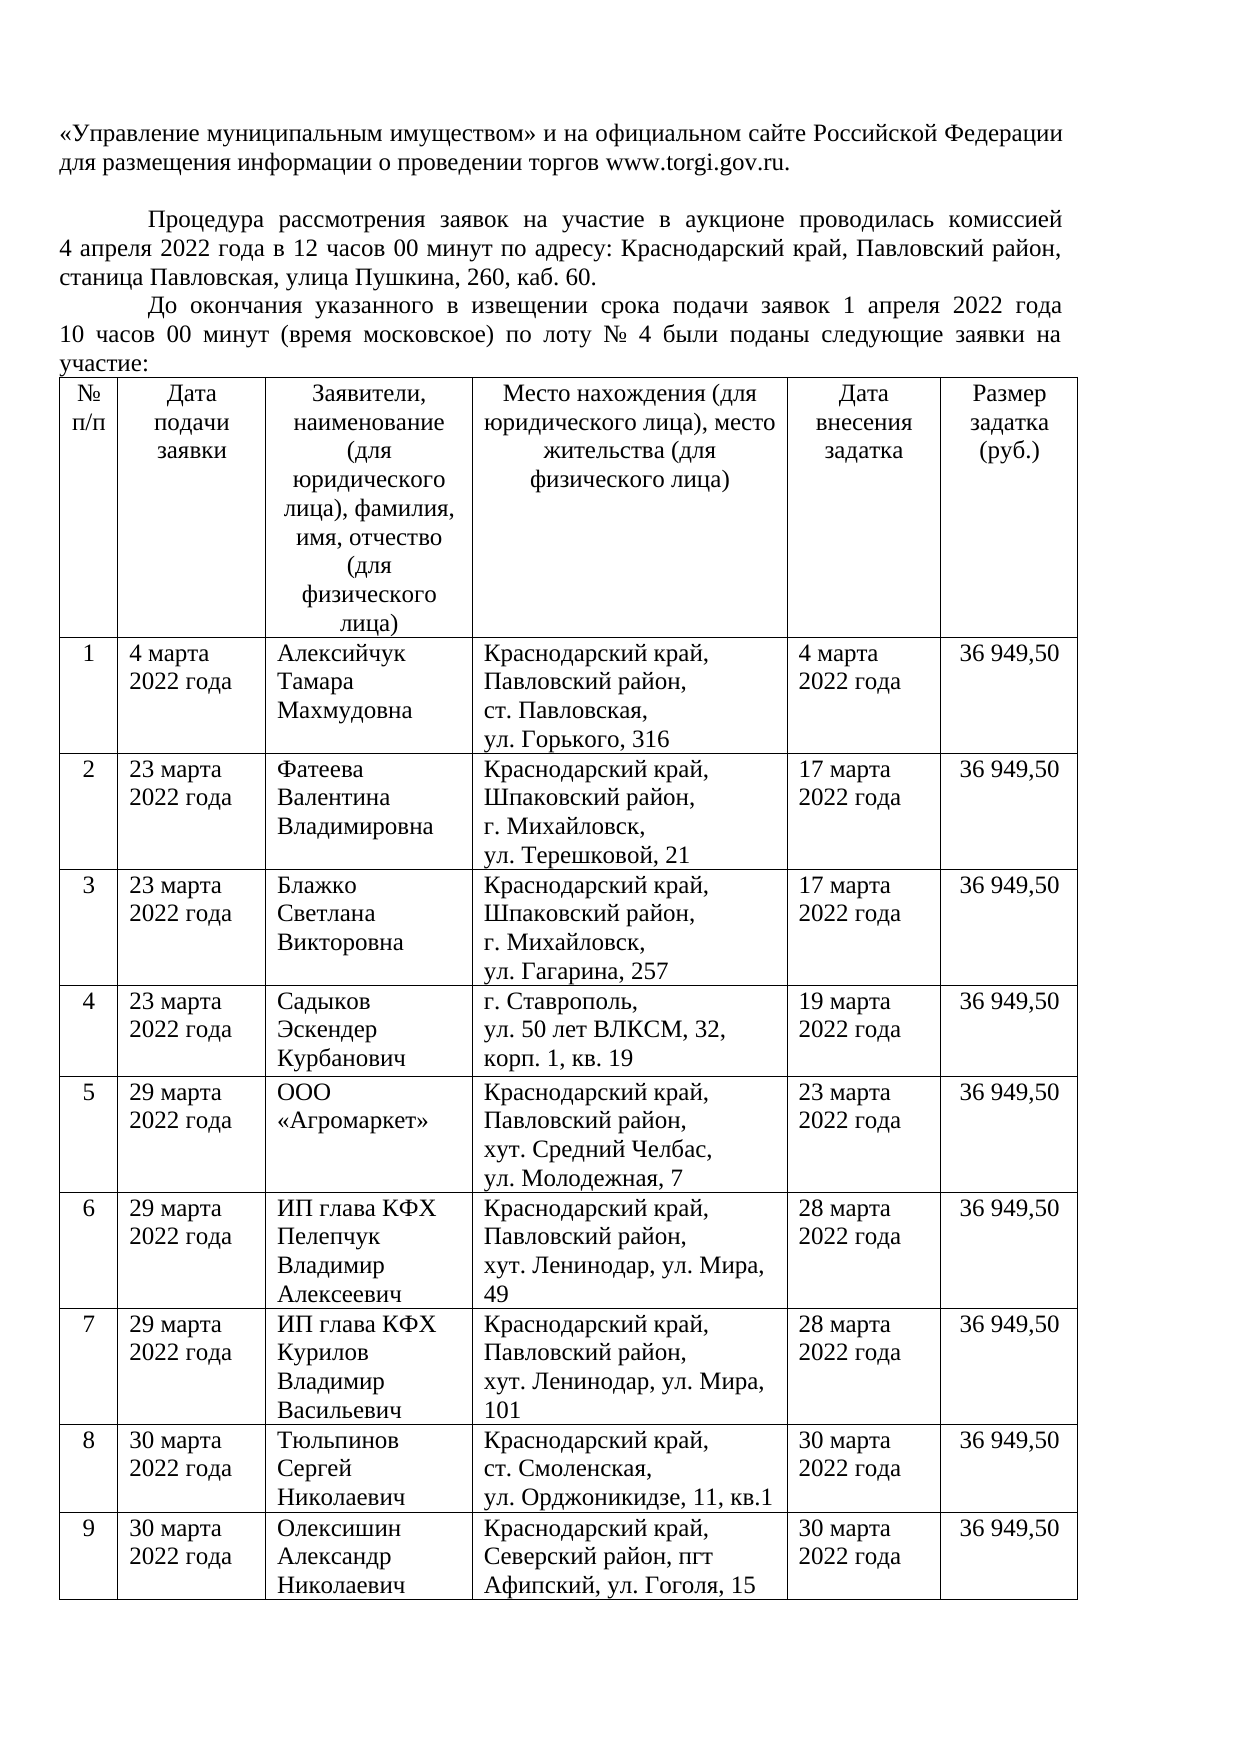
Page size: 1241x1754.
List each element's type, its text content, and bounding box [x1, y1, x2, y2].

table_header Размер задатка (руб.) [941, 378, 1077, 637]
table_cell 30 марта 2022 года [118, 1425, 265, 1512]
table_cell Садыков Эскендер Курбанович [266, 986, 472, 1076]
table_cell Краснодарский край, Павловский район, хут. Ленинодар, ул. Мира, 101 [473, 1309, 787, 1424]
table_cell Краснодарский край, Павловский район, ст. Павловская, ул. Горького, 316 [473, 638, 787, 753]
table_cell Алексийчук Тамара Махмудовна [266, 638, 472, 753]
table_cell 30 марта 2022 года [118, 1513, 265, 1599]
table_cell ИП глава КФХ Пелепчук Владимир Алексеевич [266, 1193, 472, 1308]
table_cell 36 949,50 [941, 986, 1077, 1076]
text Процедура рассмотрения заявок на участие в аукционе проводилась комиссией 4 апреля 2022 года в 12 часов 00 минут по адресу: Краснодарский край, Павловский район, станица Павловская, улица Пушкина, 260, каб. 60. [59, 204, 1063, 291]
table_cell 36 949,50 [941, 1077, 1077, 1192]
table_cell 19 марта 2022 года [788, 986, 940, 1076]
table_cell 36 949,50 [941, 638, 1077, 753]
table_cell 4 [60, 986, 117, 1076]
table_header Дата внесения задатка [788, 378, 940, 637]
table_cell 9 [60, 1513, 117, 1599]
table_header Заявители, наименование (для юридического лица), фамилия, имя, отчество (для физического лица) [266, 378, 472, 637]
table_cell 23 марта 2022 года [118, 870, 265, 985]
table_cell 28 марта 2022 года [788, 1193, 940, 1308]
table_header Место нахождения (для юридического лица), место жительства (для физического лица) [473, 378, 787, 637]
table_cell 36 949,50 [941, 1193, 1077, 1308]
table_cell 30 марта 2022 года [788, 1513, 940, 1599]
table_header Дата подачи заявки [118, 378, 265, 637]
table_cell Краснодарский край, Шпаковский район, г. Михайловск, ул. Терешковой, 21 [473, 754, 787, 869]
table_cell Блажко Светлана Викторовна [266, 870, 472, 985]
table_cell 23 марта 2022 года [118, 754, 265, 869]
table_cell Тюльпинов Сергей Николаевич [266, 1425, 472, 1512]
table_cell г. Ставрополь, ул. 50 лет ВЛКСМ, 32, корп. 1, кв. 19 [473, 986, 787, 1076]
table_cell 36 949,50 [941, 754, 1077, 869]
table_cell 23 марта 2022 года [118, 986, 265, 1076]
table_cell 2 [60, 754, 117, 869]
text До окончания указанного в извещении срока подачи заявок 1 апреля 2022 года 10 часов 00 минут (время московское) по лоту № 4 были поданы следующие заявки на участие: [59, 291, 1063, 377]
table_cell 29 марта 2022 года [118, 1309, 265, 1424]
table_cell Краснодарский край, Шпаковский район, г. Михайловск, ул. Гагарина, 257 [473, 870, 787, 985]
table_cell 36 949,50 [941, 870, 1077, 985]
table_cell Фатеева Валентина Владимировна [266, 754, 472, 869]
table_cell ИП глава КФХ Курилов Владимир Васильевич [266, 1309, 472, 1424]
table_cell 29 марта 2022 года [118, 1077, 265, 1192]
table_cell Олексишин Александр Николаевич [266, 1513, 472, 1599]
table_cell ООО «Агромаркет» [266, 1077, 472, 1192]
table_cell Краснодарский край, Павловский район, хут. Ленинодар, ул. Мира, 49 [473, 1193, 787, 1308]
table_cell 36 949,50 [941, 1309, 1077, 1424]
table_cell 23 марта 2022 года [788, 1077, 940, 1192]
table_cell 4 марта 2022 года [788, 638, 940, 753]
table_cell 7 [60, 1309, 117, 1424]
table_cell 36 949,50 [941, 1513, 1077, 1599]
table_cell 1 [60, 638, 117, 753]
table_cell 30 марта 2022 года [788, 1425, 940, 1512]
table_cell 5 [60, 1077, 117, 1192]
table_cell 17 марта 2022 года [788, 870, 940, 985]
table_cell 36 949,50 [941, 1425, 1077, 1512]
table_cell Краснодарский край, Северский район, пгт Афипский, ул. Гоголя, 15 [473, 1513, 787, 1599]
table_cell 3 [60, 870, 117, 985]
table_cell 28 марта 2022 года [788, 1309, 940, 1424]
table_cell 17 марта 2022 года [788, 754, 940, 869]
table_header № п/п [60, 378, 117, 637]
table_cell 4 марта 2022 года [118, 638, 265, 753]
table_cell Краснодарский край, ст. Смоленская, ул. Орджоникидзе, 11, кв.1 [473, 1425, 787, 1512]
table_cell 8 [60, 1425, 117, 1512]
table_cell 29 марта 2022 года [118, 1193, 265, 1308]
table_cell 6 [60, 1193, 117, 1308]
table_cell Краснодарский край, Павловский район, хут. Средний Челбас, ул. Молодежная, 7 [473, 1077, 787, 1192]
